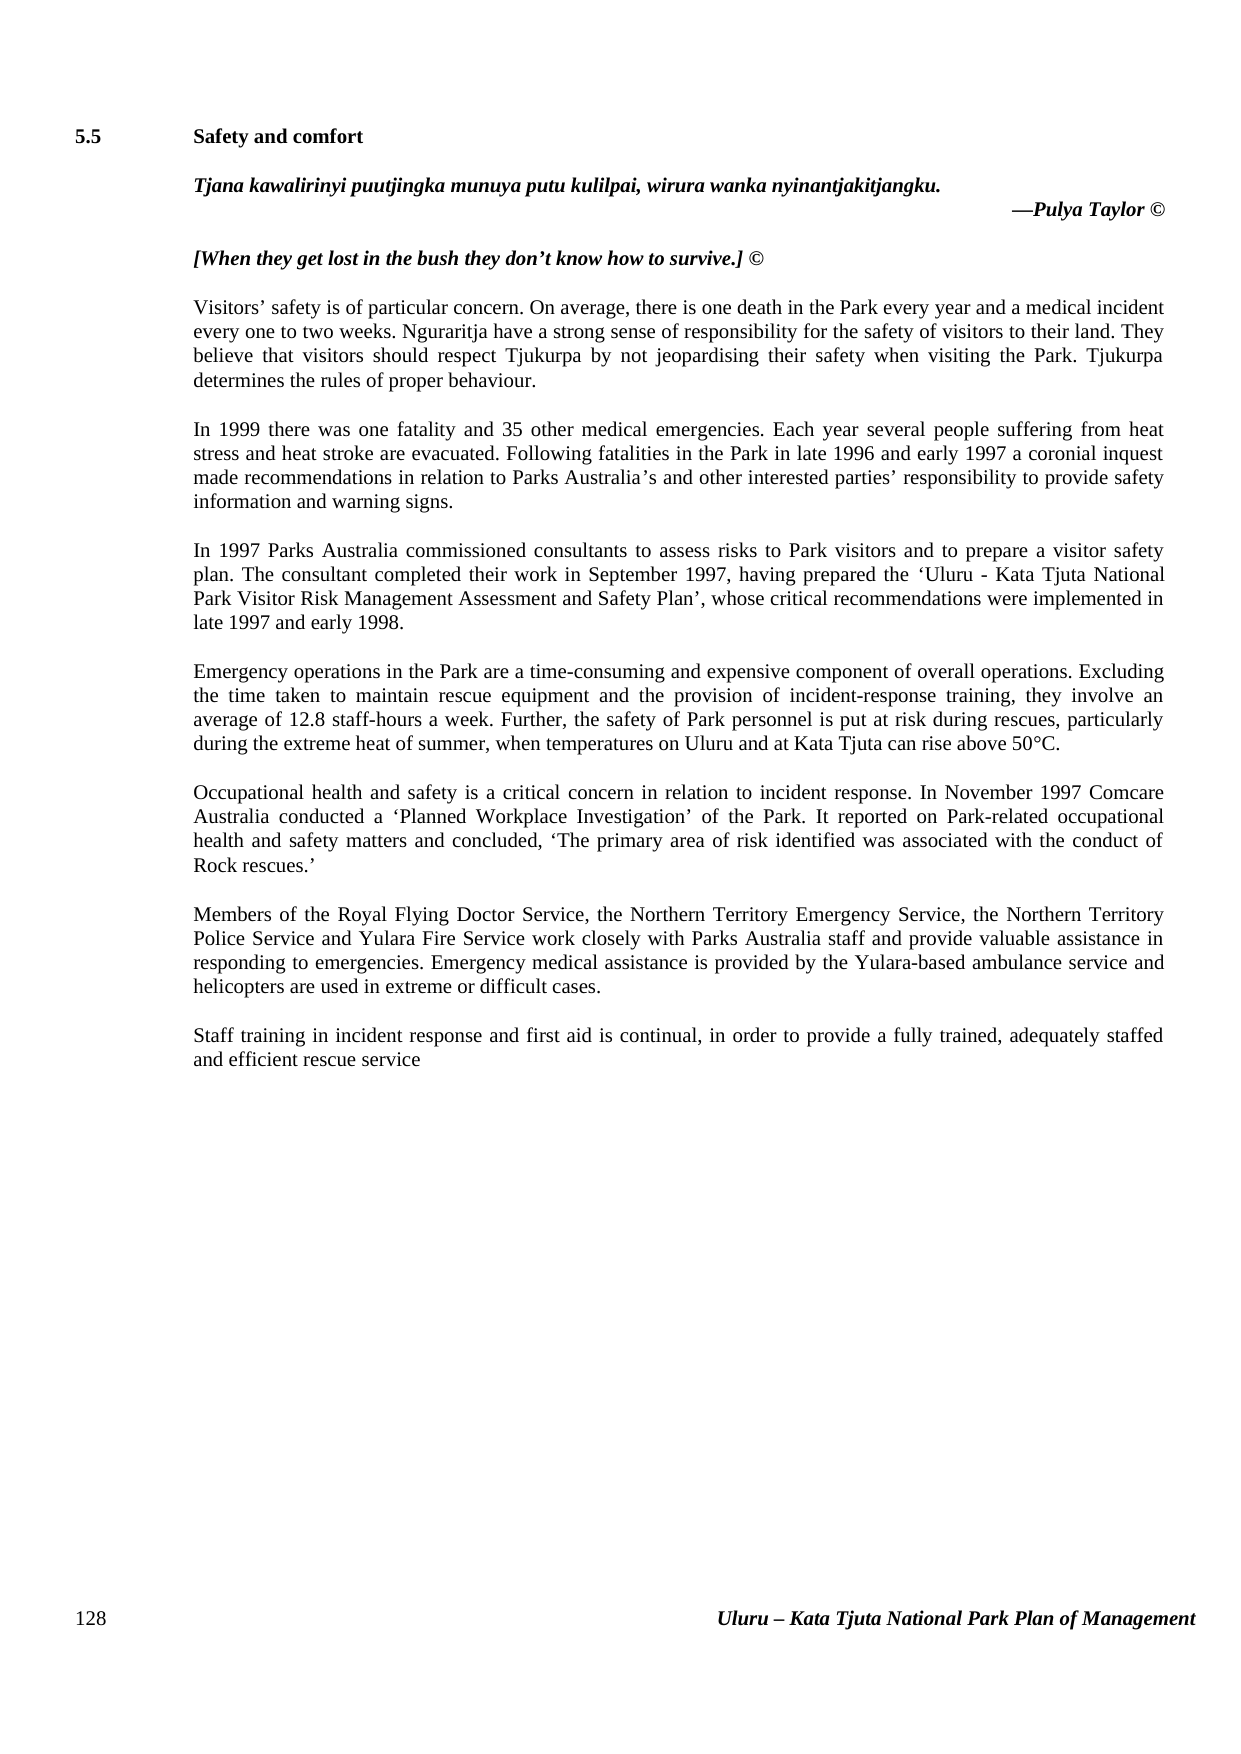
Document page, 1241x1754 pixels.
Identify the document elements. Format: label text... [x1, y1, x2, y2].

text Members of the Royal Flying Doctor Service, the Northern Territory Emergency Service, the Northern Territory Police Service and Yulara Fire Service work closely with Parks Australia staff and provide valuable assistance in responding to emergencies. Emergency medical assistance is provided by the Yulara-based ambulance service and helicopters are used in extreme or difficult cases. [193, 902, 1165, 998]
text In 1997 Parks Australia commissioned consultants to assess risks to Park visitors and to prepare a visitor safety plan. The consultant completed their work in September 1997, having prepared the ‘Uluru - Kata Tjuta National Park Visitor Risk Management Assessment and Safety Plan’, whose critical recommendations were implemented in late 1997 and early 1998. [193, 538, 1165, 634]
text Tjana kawalirinyi puutjingka munuya putu kulilpai, wirura wanka nyinantjakitjangku. [193, 173, 1165, 197]
text Visitors’ safety is of particular concern. On average, there is one death in the Park every year and a medical incident every one to two weeks. Nguraritja have a strong sense of responsibility for the safety of visitors to their land. They believe that visitors should respect Tjukurpa by not jeopardising their safety when visiting the Park. Tjukurpa determines the rules of proper behaviour. [193, 295, 1165, 392]
text 5.5 Safety and comfort [75, 124, 1165, 148]
text Staff training in incident response and first aid is continual, in order to provide a fully trained, adequately staffed and efficient rescue service [193, 1023, 1165, 1071]
text [When they get lost in the bush they don’t know how to survive.] © [193, 246, 1165, 270]
text Emergency operations in the Park are a time-consuming and expensive component of overall operations. Excluding the time taken to maintain rescue equipment and the provision of incident-response training, they involve an average of 12.8 staff-hours a week. Further, the safety of Park personnel is put at risk during rescues, particularly during the extreme heat of summer, when temperatures on Uluru and at Kata Tjuta can rise above 50°C. [193, 659, 1165, 755]
text Occupational health and safety is a critical concern in relation to incident response. In November 1997 Comcare Australia conducted a ‘Planned Workplace Investigation’ of the Park. It reported on Park-related occupational health and safety matters and concluded, ‘The primary area of risk identified was associated with the conduct of Rock rescues.’ [193, 780, 1165, 877]
text In 1999 there was one fatality and 35 other medical emergencies. Each year several people suffering from heat stress and heat stroke are evacuated. Following fatalities in the Park in late 1996 and early 1997 a coronial inquest made recommendations in relation to Parks Australia’s and other interested parties’ responsibility to provide safety information and warning signs. [193, 417, 1165, 513]
text —Pulya Taylor © [75, 197, 1165, 221]
